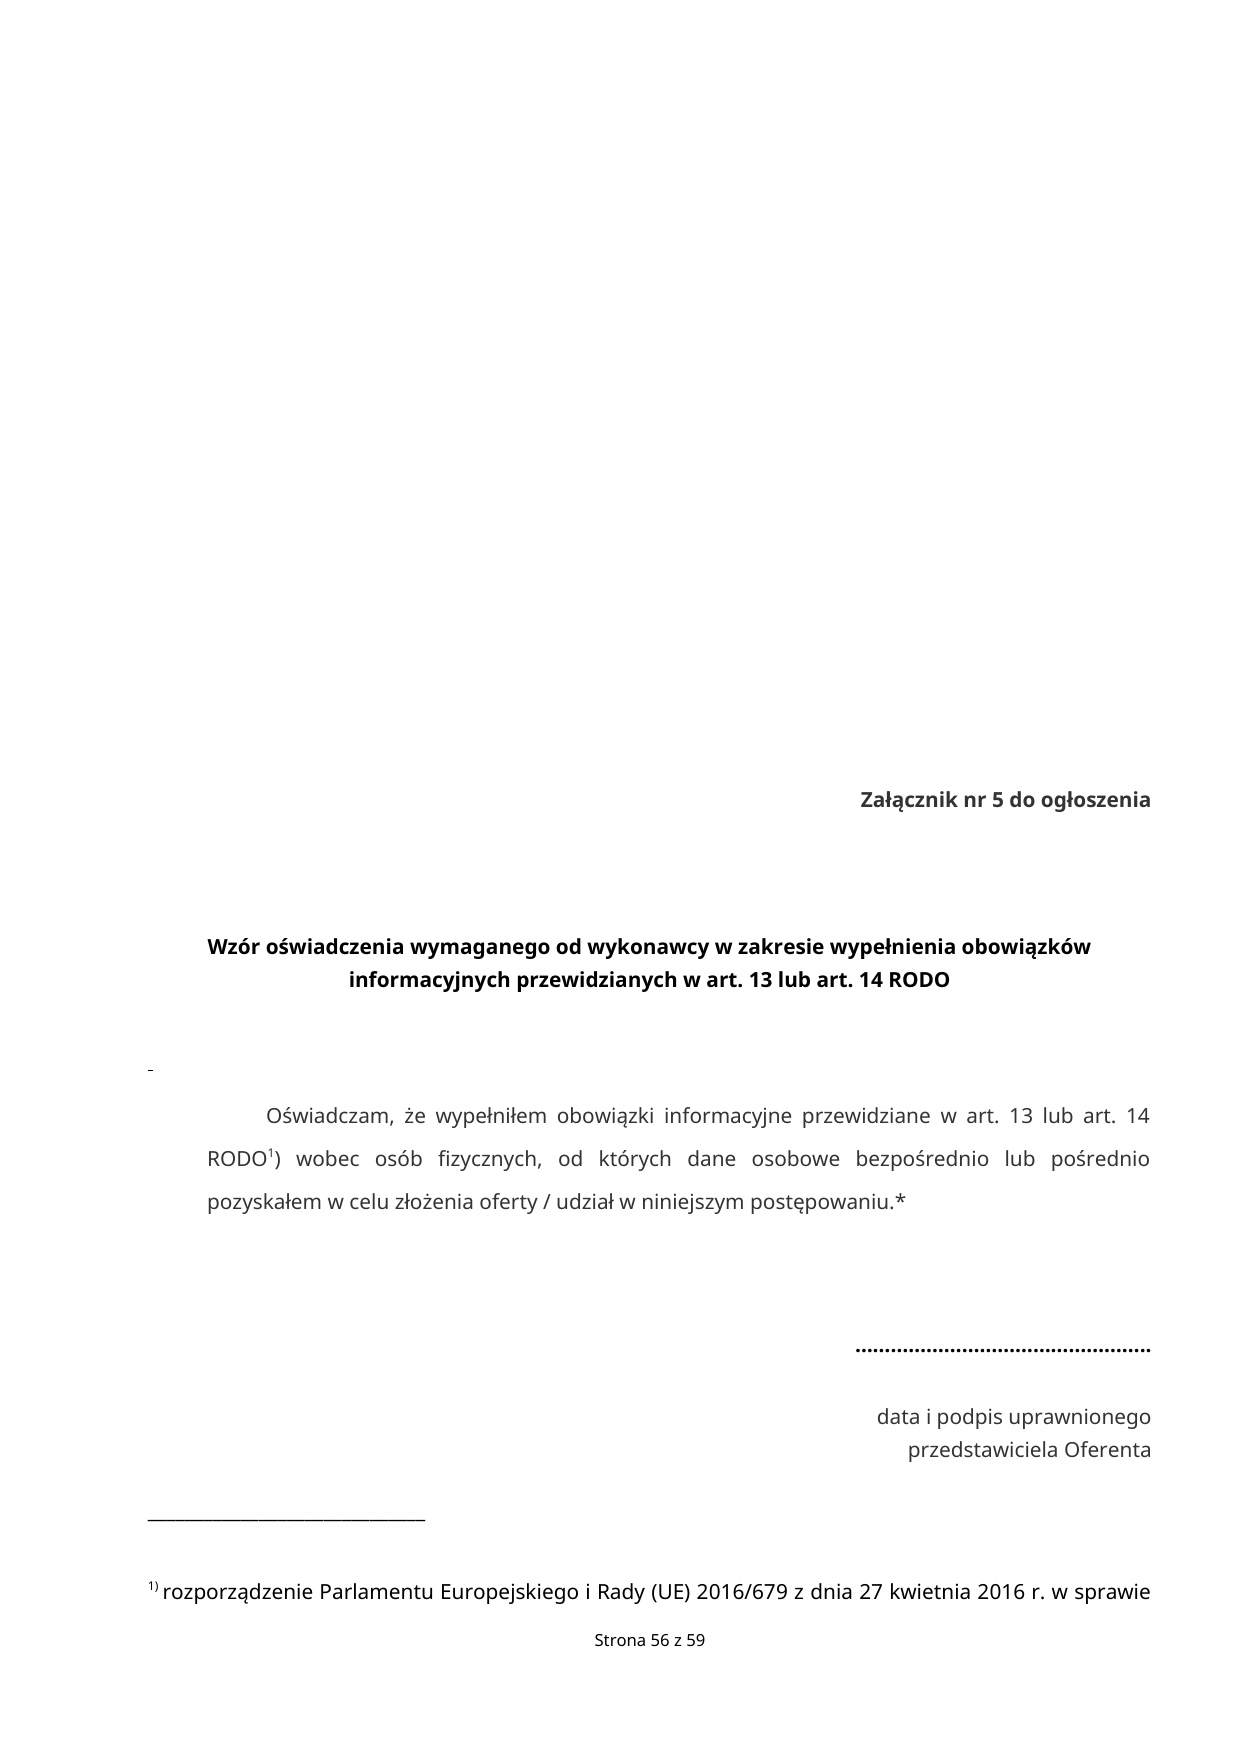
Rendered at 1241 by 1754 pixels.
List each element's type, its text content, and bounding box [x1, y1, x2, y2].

text Wzór oświadczenia wymaganego od wykonawcy w zakresie wypełnienia obowiązków informacyjnych przewidzianych w art. 13 lub art. 14 RODO [148, 932, 1152, 993]
list data i podpis uprawnionego [230, 1402, 1152, 1431]
text Oświadczam, że wypełniłem obowiązki informacyjne przewidziane w art. 13 lub art. 14 RODO1) wobec osób fizycznych, od których dane osobowe bezpośrednio lub pośrednio pozyskałem w celu złożenia oferty / udział w niniejszym postępowaniu.* [207, 1102, 1152, 1215]
text ………………………………………….. [148, 1330, 1152, 1359]
text ______________________________ [148, 1497, 1152, 1525]
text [148, 1568, 1152, 1606]
list przedstawiciela Oferenta [230, 1435, 1152, 1463]
text Załącznik nr 5 do ogłoszenia [148, 785, 1152, 813]
